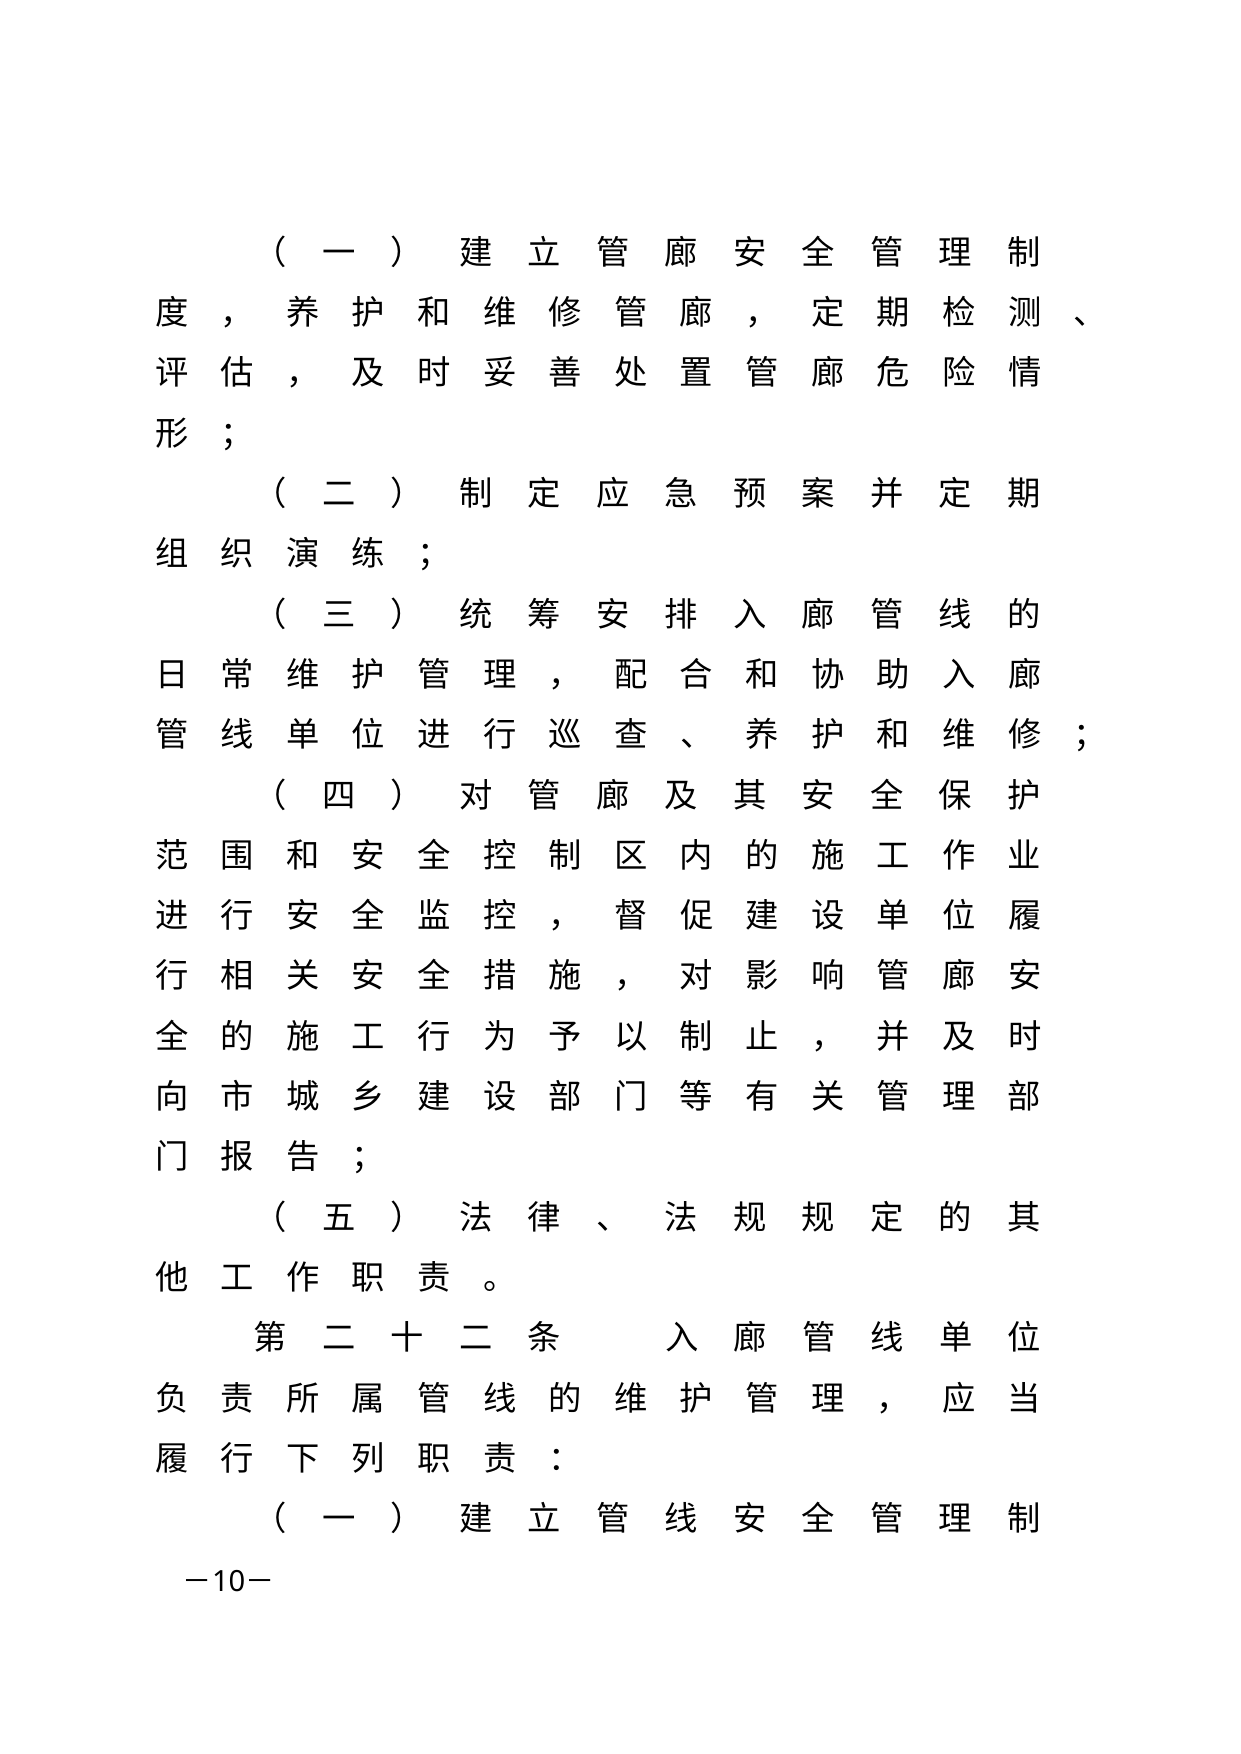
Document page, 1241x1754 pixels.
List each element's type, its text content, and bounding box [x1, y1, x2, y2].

text （一）建立管廊安全管理制度，养护和维修管廊，定期检测、评估，及时妥善处置管廊危险情形； [155, 219, 1073, 461]
text 第二十二条 入廊管线单位负责所属管线的维护管理，应当履行下列职责： [155, 1305, 1073, 1486]
text （一）建立管线安全管理制度； [155, 1486, 1073, 1546]
text （三）统筹安排入廊管线的日常维护管理，配合和协助入廊管线单位进行巡查、养护和维修； [155, 581, 1073, 762]
text （二）制定应急预案并定期组织演练； [155, 461, 1073, 581]
text （四）对管廊及其安全保护范围和安全控制区内的施工作业进行安全监控，督促建设单位履行相关安全措施，对影响管廊安全的施工行为予以制止，并及时向市城乡建设部门等有关管理部门报告； [155, 762, 1073, 1184]
text （五）法律、法规规定的其他工作职责。 [155, 1184, 1073, 1305]
